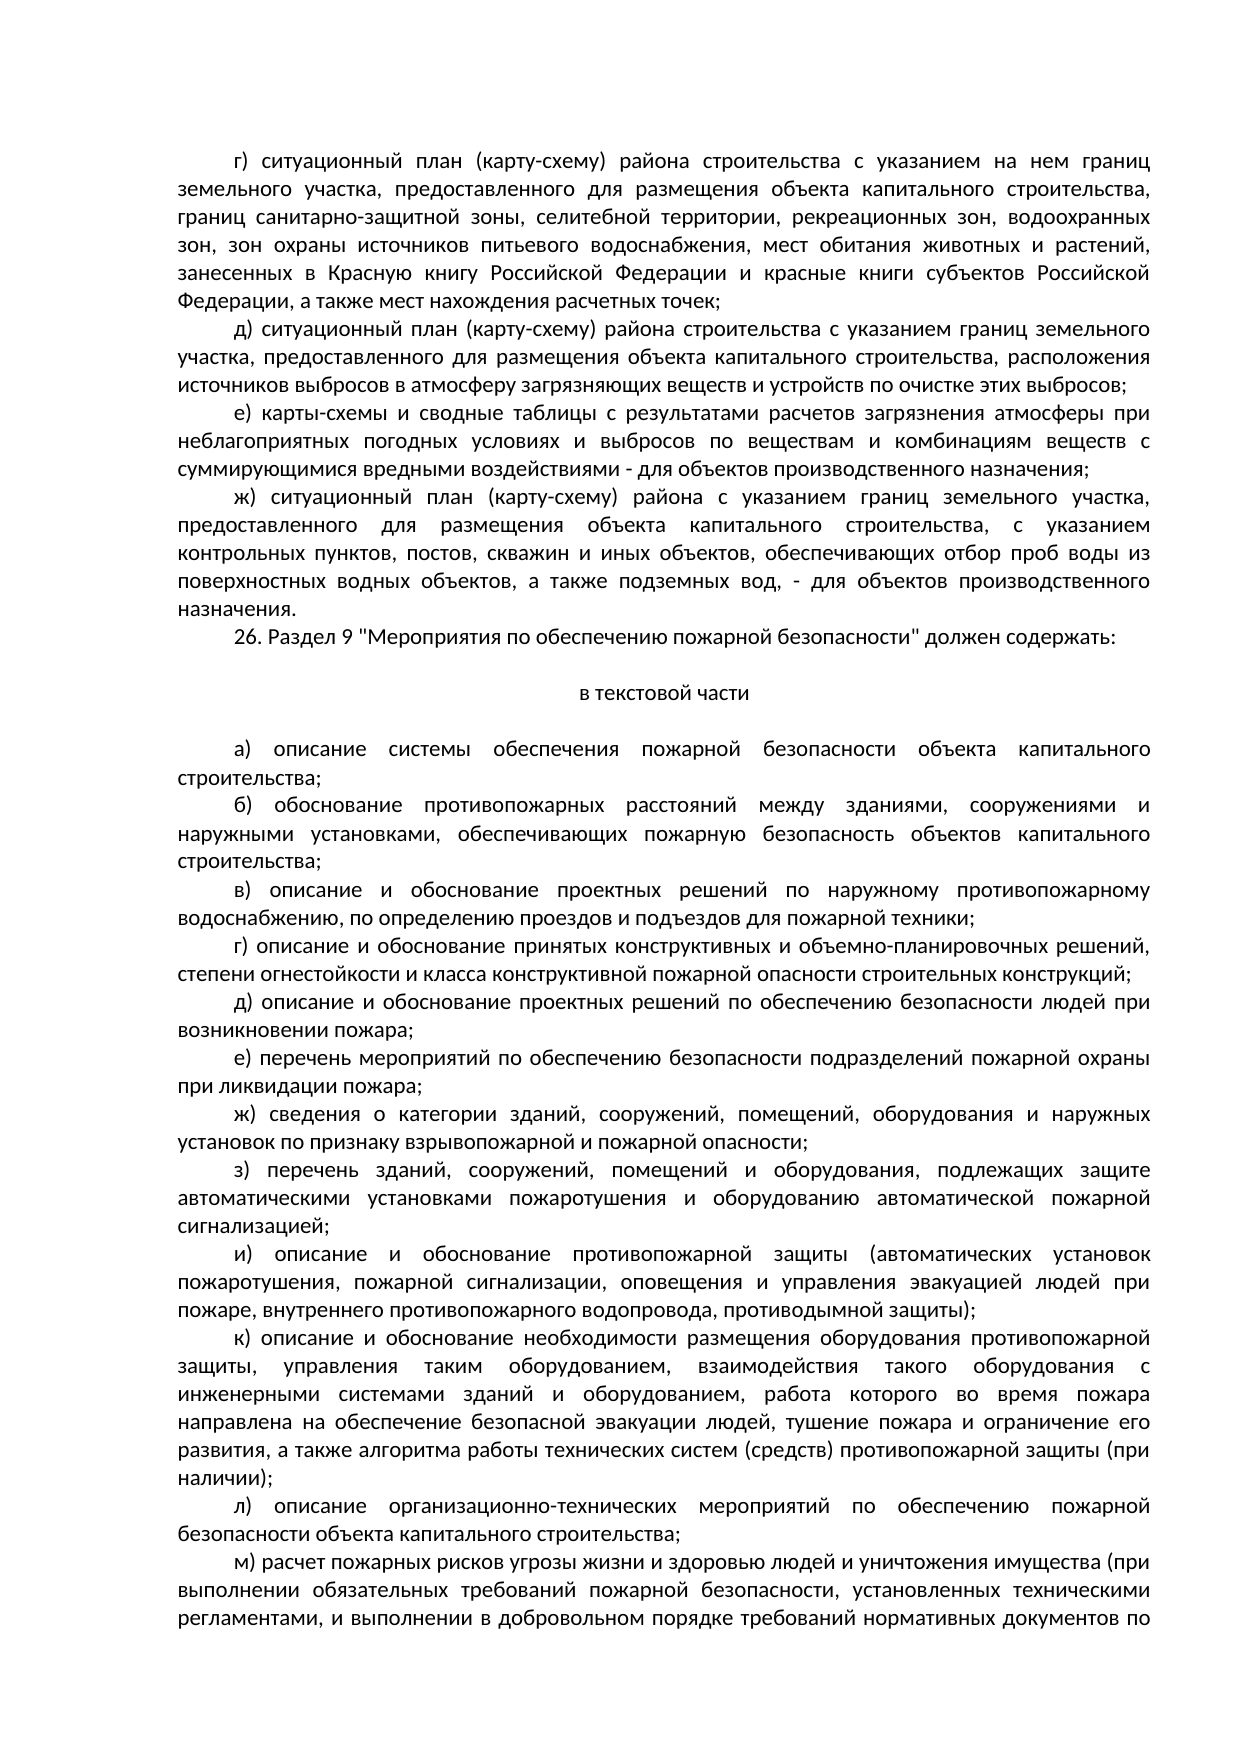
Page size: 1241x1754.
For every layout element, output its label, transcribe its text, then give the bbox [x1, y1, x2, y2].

text ж) ситуационный план (карту-схему) района с указанием границ земельного участка, предоставленного для размещения объекта капитального строительства, с указанием контрольных пунктов, постов, скважин и иных объектов, обеспечивающих отбор проб воды из поверхностных водных объектов, а также подземных вод, - для объектов производственного назначения. [177, 482, 1152, 622]
text з) перечень зданий, сооружений, помещений и оборудования, подлежащих защите автоматическими установками пожаротушения и оборудованию автоматической пожарной сигнализацией; [177, 1155, 1152, 1239]
text г) описание и обоснование принятых конструктивных и объемно-планировочных решений, степени огнестойкости и класса конструктивной пожарной опасности строительных конструкций; [177, 931, 1152, 987]
text б) обоснование противопожарных расстояний между зданиями, сооружениями и наружными установками, обеспечивающих пожарную безопасность объектов капитального строительства; [177, 791, 1152, 875]
text в) описание и обоснование проектных решений по наружному противопожарному водоснабжению, по определению проездов и подъездов для пожарной техники; [177, 875, 1152, 931]
text д) описание и обоснование проектных решений по обеспечению безопасности людей при возникновении пожара; [177, 987, 1152, 1043]
text г) ситуационный план (карту-схему) района строительства с указанием на нем границ земельного участка, предоставленного для размещения объекта капитального строительства, границ санитарно-защитной зоны, селитебной территории, рекреационных зон, водоохранных зон, зон охраны источников питьевого водоснабжения, мест обитания животных и растений, занесенных в Красную книгу Российской Федерации и красные книги субъектов Российской Федерации, а также мест нахождения расчетных точек; [177, 146, 1152, 314]
text и) описание и обоснование противопожарной защиты (автоматических установок пожаротушения, пожарной сигнализации, оповещения и управления эвакуацией людей при пожаре, внутреннего противопожарного водопровода, противодымной защиты); [177, 1239, 1152, 1323]
text к) описание и обоснование необходимости размещения оборудования противопожарной защиты, управления таким оборудованием, взаимодействия такого оборудования с инженерными системами зданий и оборудованием, работа которого во время пожара направлена на обеспечение безопасной эвакуации людей, тушение пожара и ограничение его развития, а также алгоритма работы технических систем (средств) противопожарной защиты (при наличии); [177, 1323, 1152, 1491]
text е) карты-схемы и сводные таблицы с результатами расчетов загрязнения атмосферы при неблагоприятных погодных условиях и выбросов по веществам и комбинациям веществ с суммирующимися вредными воздействиями - для объектов производственного назначения; [177, 398, 1152, 482]
text 26. Раздел 9 "Мероприятия по обеспечению пожарной безопасности" должен содержать: [177, 622, 1152, 651]
text л) описание организационно-технических мероприятий по обеспечению пожарной безопасности объекта капитального строительства; [177, 1491, 1152, 1547]
text в текстовой части [177, 678, 1152, 707]
text д) ситуационный план (карту-схему) района строительства с указанием границ земельного участка, предоставленного для размещения объекта капитального строительства, расположения источников выбросов в атмосферу загрязняющих веществ и устройств по очистке этих выбросов; [177, 314, 1152, 398]
text ж) сведения о категории зданий, сооружений, помещений, оборудования и наружных установок по признаку взрывопожарной и пожарной опасности; [177, 1099, 1152, 1155]
text е) перечень мероприятий по обеспечению безопасности подразделений пожарной охраны при ликвидации пожара; [177, 1043, 1152, 1099]
text а) описание системы обеспечения пожарной безопасности объекта капитального строительства; [177, 734, 1152, 791]
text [177, 1547, 1152, 1631]
